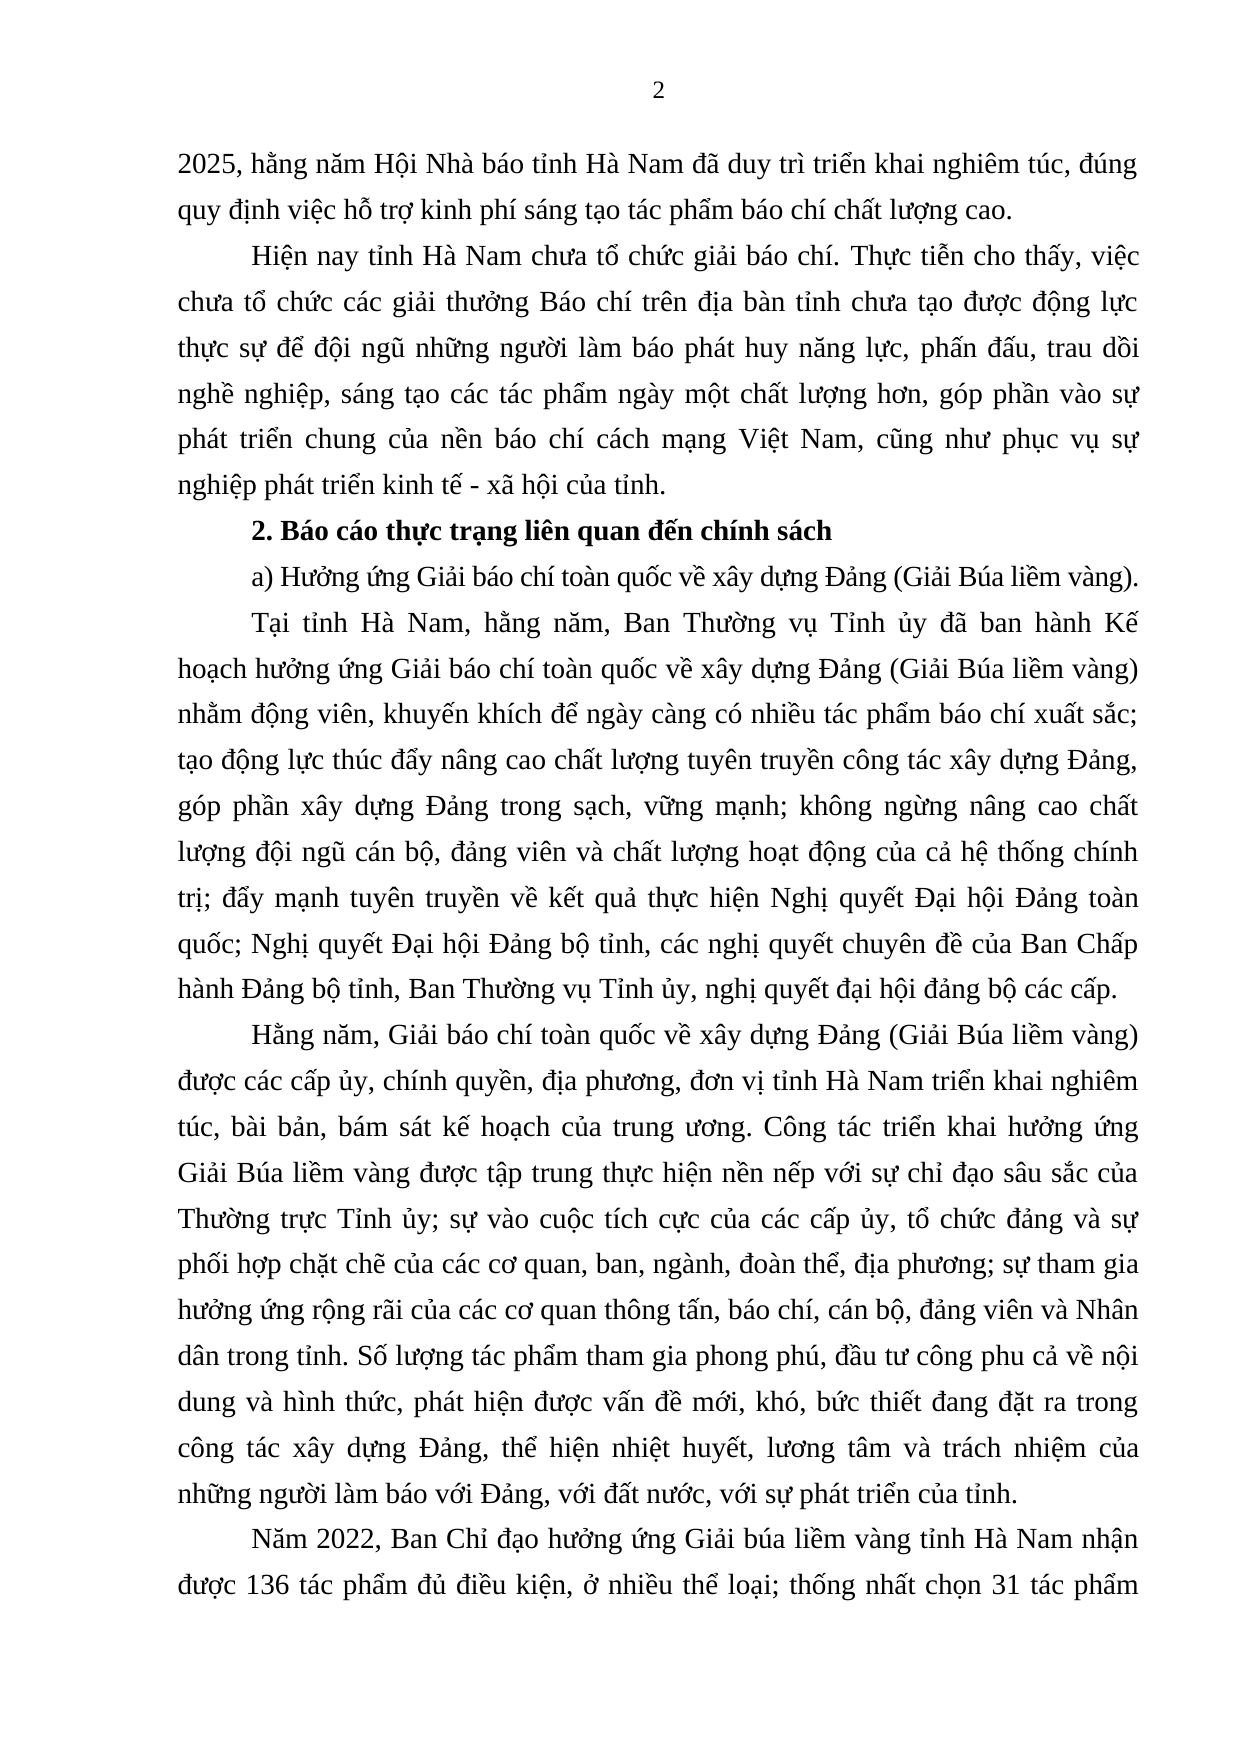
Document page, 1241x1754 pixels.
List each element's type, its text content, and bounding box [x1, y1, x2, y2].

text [177, 1512, 1140, 1604]
text a) Hưởng ứng Giải báo chí toàn quốc về xây dựng Đảng (Giải Búa liềm vàng). [177, 550, 1140, 596]
text Hằng năm, Giải báo chí toàn quốc về xây dựng Đảng (Giải Búa liềm vàng) được các cấp ủy, chính quyền, địa phương, đơn vị tỉnh Hà Nam triển khai nghiêm túc, bài bản, bám sát kế hoạch của trung ương. Công tác triển khai hưởng ứng Giải Búa liềm vàng được tập trung thực hiện nền nếp với sự chỉ đạo sâu sắc của Thường trực Tỉnh ủy; sự vào cuộc tích cực của các cấp ủy, tổ chức đảng và sự phối hợp chặt chẽ của các cơ quan, ban, ngành, đoàn thể, địa phương; sự tham gia hưởng ứng rộng rãi của các cơ quan thông tấn, báo chí, cán bộ, đảng viên và Nhân dân trong tỉnh. Số lượng tác phẩm tham gia phong phú, đầu tư công phu cả về nội dung và hình thức, phát hiện được vấn đề mới, khó, bức thiết đang đặt ra trong công tác xây dựng Đảng, thể hiện nhiệt huyết, lương tâm và trách nhiệm của những người làm báo với Ðảng, với đất nước, với sự phát triển của tỉnh. [177, 1008, 1140, 1512]
text Tại tỉnh Hà Nam, hằng năm, Ban Thường vụ Tỉnh ủy đã ban hành Kế hoạch hưởng ứng Giải báo chí toàn quốc về xây dựng Đảng (Giải Búa liềm vàng) nhằm động viên, khuyến khích để ngày càng có nhiều tác phẩm báo chí xuất sắc; tạo động lực thúc đẩy nâng cao chất lượng tuyên truyền công tác xây dựng Đảng, góp phần xây dựng Đảng trong sạch, vững mạnh; không ngừng nâng cao chất lượng đội ngũ cán bộ, đảng viên và chất lượng hoạt động của cả hệ thống chính trị; đẩy mạnh tuyên truyền về kết quả thực hiện Nghị quyết Đại hội Đảng toàn quốc; Nghị quyết Đại hội Đảng bộ tỉnh, các nghị quyết chuyên đề của Ban Chấp hành Đảng bộ tỉnh, Ban Thường vụ Tỉnh ủy, nghị quyết đại hội đảng bộ các cấp. [177, 596, 1140, 1008]
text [177, 137, 1140, 229]
text 2. Báo cáo thực trạng liên quan đến chính sách [177, 504, 1140, 550]
text Hiện nay tỉnh Hà Nam chưa tổ chức giải báo chí. Thực tiễn cho thấy, việc chưa tổ chức các giải thưởng Báo chí trên địa bàn tỉnh chưa tạo được động lực thực sự để đội ngũ những người làm báo phát huy năng lực, phấn đấu, trau dồi nghề nghiệp, sáng tạo các tác phẩm ngày một chất lượng hơn, góp phần vào sự phát triển chung của nền báo chí cách mạng Việt Nam, cũng như phục vụ sự nghiệp phát triển kinh tế - xã hội của tỉnh. [177, 229, 1140, 504]
